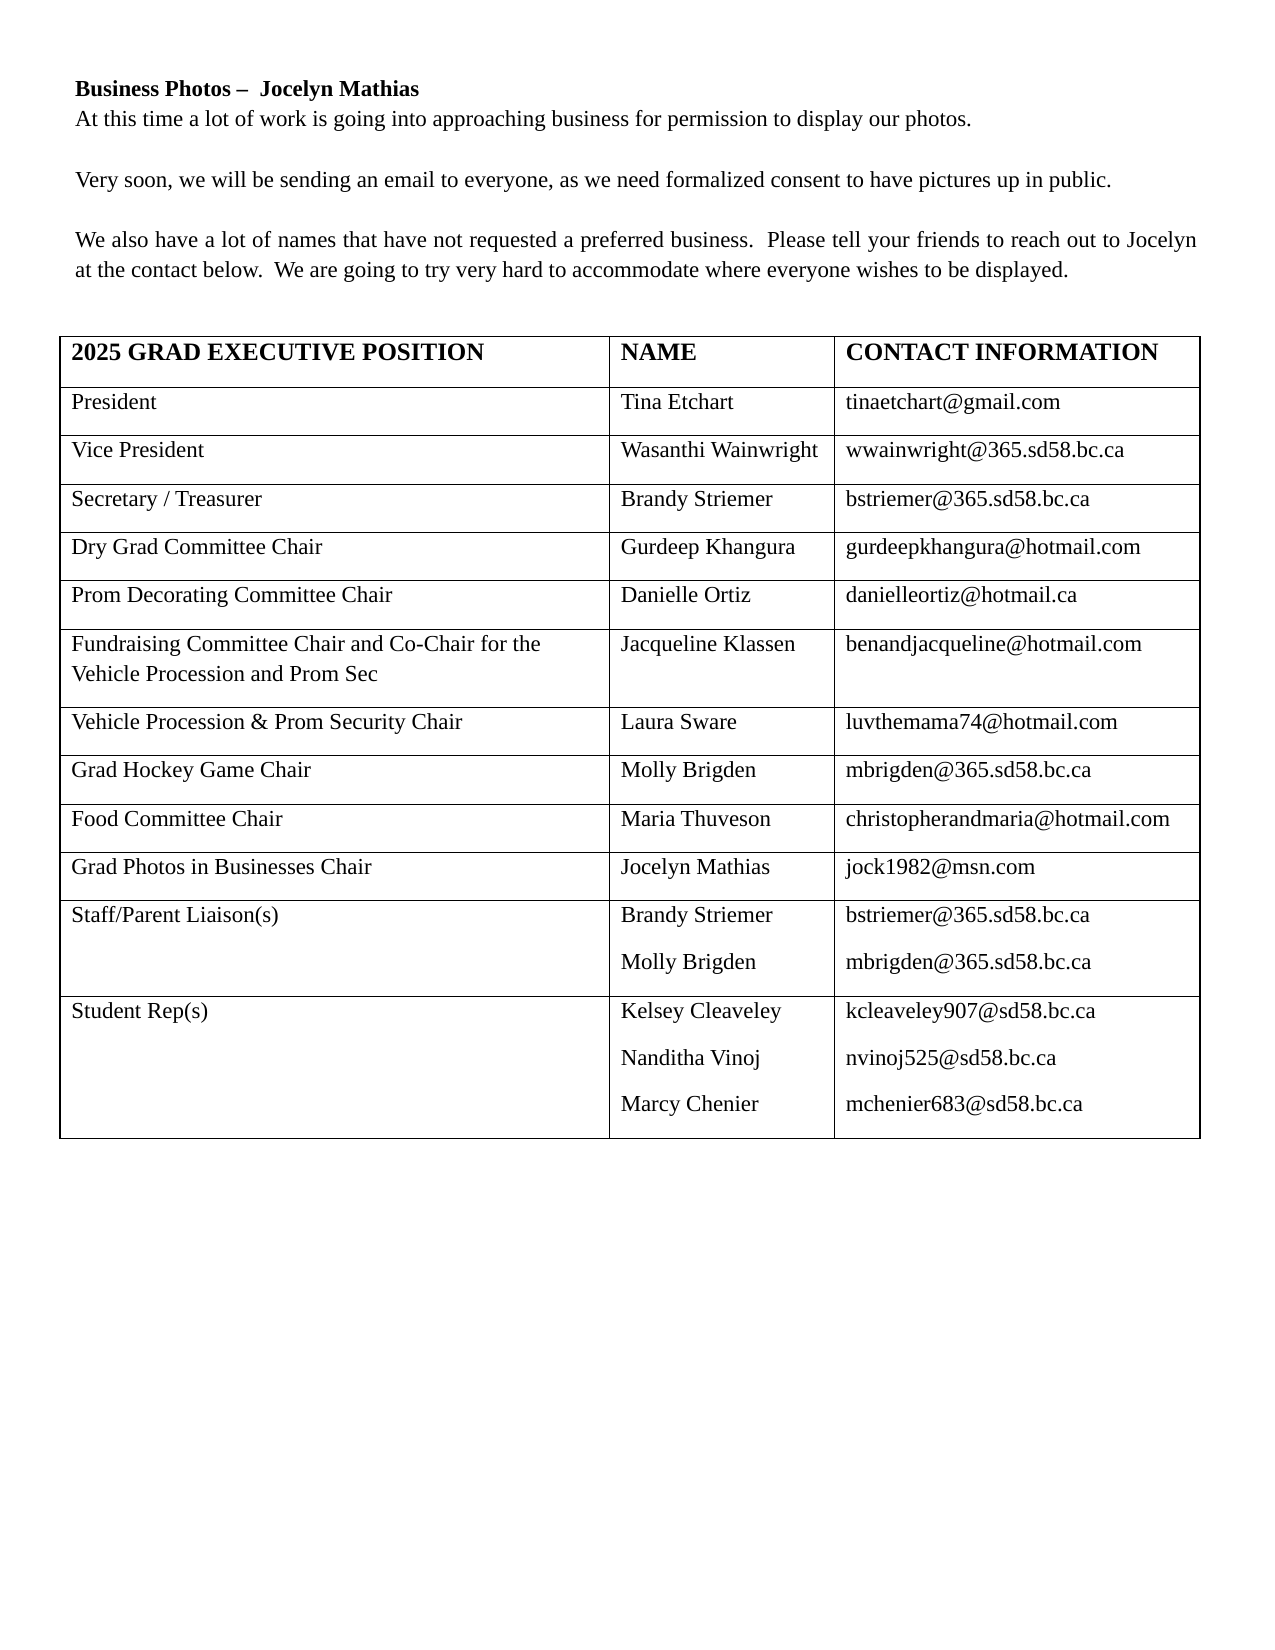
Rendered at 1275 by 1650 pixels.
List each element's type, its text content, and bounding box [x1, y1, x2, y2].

table_cell Gurdeep Khangura [610, 533, 834, 580]
table_cell Vice President [61, 436, 609, 483]
table_cell Wasanthi Wainwright [610, 436, 834, 483]
table_cell luvthemama74@hotmail.com [835, 708, 1199, 755]
text At this time a lot of work is going into approaching business for permission to display our photos. [75, 105, 1200, 132]
table_cell President [61, 388, 609, 435]
table_cell Maria Thuveson [610, 805, 834, 852]
table_cell Grad Hockey Game Chair [61, 756, 609, 804]
table_header CONTACT INFORMATION [835, 337, 1199, 387]
table_cell Vehicle Procession & Prom Security Chair [61, 708, 609, 755]
table_cell mbrigden@365.sd58.bc.ca [835, 756, 1199, 804]
table_cell Brandy Striemer Molly Brigden [610, 901, 834, 996]
table_cell Kelsey Cleaveley Nanditha Vinoj Marcy Chenier [610, 997, 834, 1138]
table_cell Fundraising Committee Chair and Co-Chair for the Vehicle Procession and Prom Sec [61, 630, 609, 707]
table_cell danielleortiz@hotmail.ca [835, 581, 1199, 628]
table_cell Dry Grad Committee Chair [61, 533, 609, 580]
table_cell tinaetchart@gmail.com [835, 388, 1199, 435]
table_cell Jocelyn Mathias [610, 853, 834, 900]
text Very soon, we will be sending an email to everyone, as we need formalized consent to have pictures up in public. [75, 166, 1200, 192]
table_cell Tina Etchart [610, 388, 834, 435]
table_cell Prom Decorating Committee Chair [61, 581, 609, 628]
table_header NAME [610, 337, 834, 387]
table_cell Jacqueline Klassen [610, 630, 834, 707]
text We also have a lot of names that have not requested a preferred business. Please tell your friends to reach out to Jocelyn at the contact below. We are going to try very hard to accommodate where everyone wishes to be displayed. [75, 226, 1200, 283]
table_cell wwainwright@365.sd58.bc.ca [835, 436, 1199, 483]
table_cell Molly Brigden [610, 756, 834, 804]
table_cell Secretary / Treasurer [61, 485, 609, 532]
table_cell Brandy Striemer [610, 485, 834, 532]
table_cell jock1982@msn.com [835, 853, 1199, 900]
table_cell kcleaveley907@sd58.bc.ca nvinoj525@sd58.bc.ca mchenier683@sd58.bc.ca [835, 997, 1199, 1138]
table_cell Laura Sware [610, 708, 834, 755]
table_cell benandjacqueline@hotmail.com [835, 630, 1199, 707]
table_cell Student Rep(s) [61, 997, 609, 1138]
table_cell Grad Photos in Businesses Chair [61, 853, 609, 900]
text Business Photos – Jocelyn Mathias [75, 75, 1200, 101]
table_cell gurdeepkhangura@hotmail.com [835, 533, 1199, 580]
table_cell Staff/Parent Liaison(s) [61, 901, 609, 996]
table_cell Danielle Ortiz [610, 581, 834, 628]
table_cell Food Committee Chair [61, 805, 609, 852]
table_header 2025 GRAD EXECUTIVE POSITION [61, 337, 609, 387]
table_cell bstriemer@365.sd58.bc.ca mbrigden@365.sd58.bc.ca [835, 901, 1199, 996]
table_cell bstriemer@365.sd58.bc.ca [835, 485, 1199, 532]
table_cell christopherandmaria@hotmail.com [835, 805, 1199, 852]
